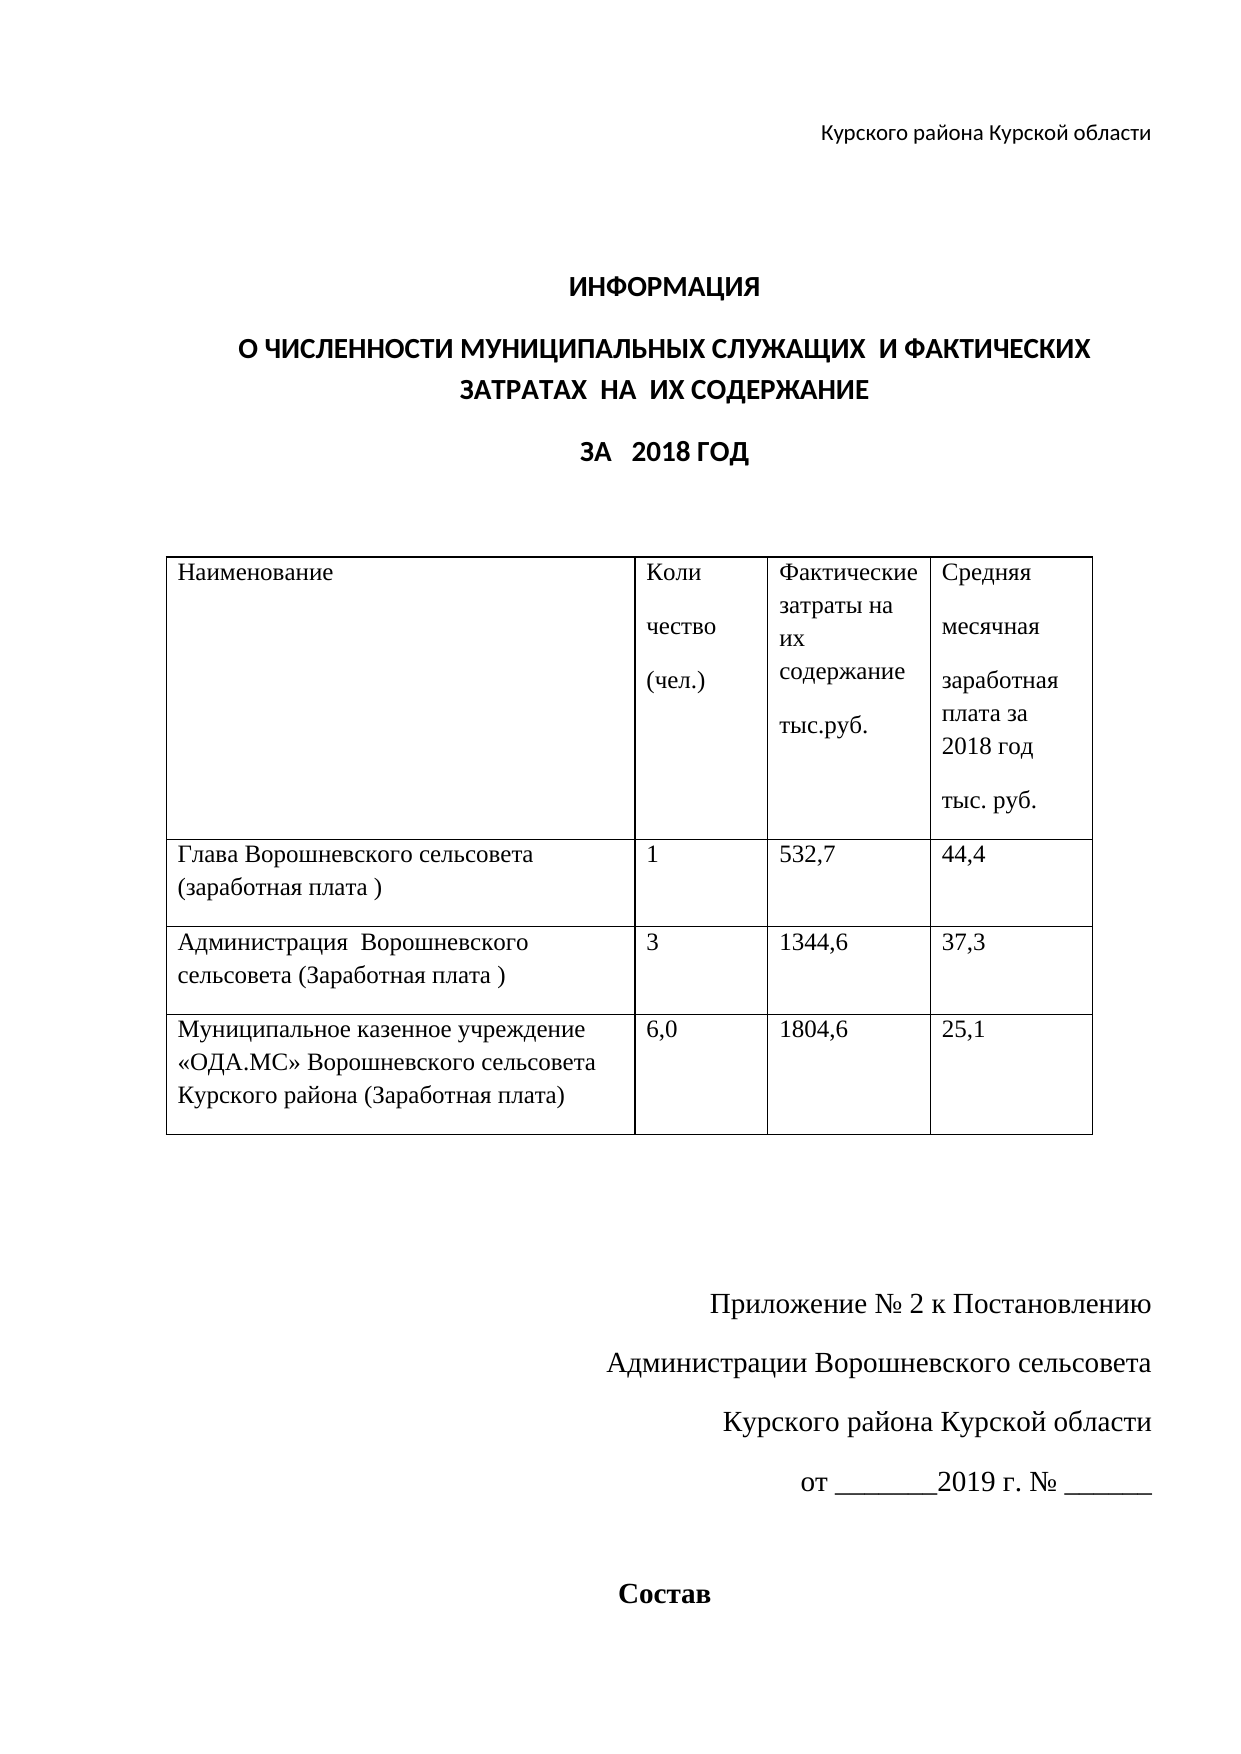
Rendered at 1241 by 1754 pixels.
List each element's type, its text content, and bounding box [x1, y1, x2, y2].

table_header Средняя месячная заработная плата за 2018 год тыс. руб. [931, 558, 1092, 838]
text О ЧИСЛЕННОСТИ МУНИЦИПАЛЬНЫХ СЛУЖАЩИХ И ФАКТИЧЕСКИХ ЗАТРАТАХ НА ИХ СОДЕРЖАНИЕ [177, 330, 1152, 407]
text Администрации Ворошневского сельсовета [177, 1345, 1152, 1379]
table_cell 532,7 [768, 840, 930, 926]
text ЗА 2018 ГОД [177, 433, 1152, 468]
text Курского района Курской области [177, 118, 1152, 146]
table_cell 1804,6 [768, 1015, 930, 1134]
table_cell 37,3 [931, 927, 1092, 1013]
table_header Наименование [167, 558, 634, 838]
table_cell 25,1 [931, 1015, 1092, 1134]
table_header Фактические затраты на их содержание тыс.руб. [768, 558, 930, 838]
table_cell Администрация Ворошневского сельсовета (Заработная плата ) [167, 927, 634, 1013]
table_cell 6,0 [636, 1015, 767, 1134]
table_cell Муниципальное казенное учреждение «ОДА.МС» Ворошневского сельсовета Курского района (Заработная плата) [167, 1015, 634, 1134]
table_cell 3 [636, 927, 767, 1013]
text от _______2019 г. № ______ [177, 1464, 1152, 1497]
text Курского района Курской области [177, 1404, 1152, 1438]
table_cell 44,4 [931, 840, 1092, 926]
table_cell 1344,6 [768, 927, 930, 1013]
text ИНФОРМАЦИЯ [177, 268, 1152, 304]
text Состав [177, 1576, 1152, 1610]
table_cell 1 [636, 840, 767, 926]
table_header Коли чество (чел.) [636, 558, 767, 838]
text Приложение № 2 к Постановлению [177, 1286, 1152, 1319]
table_cell Глава Ворошневского сельсовета (заработная плата ) [167, 840, 634, 926]
